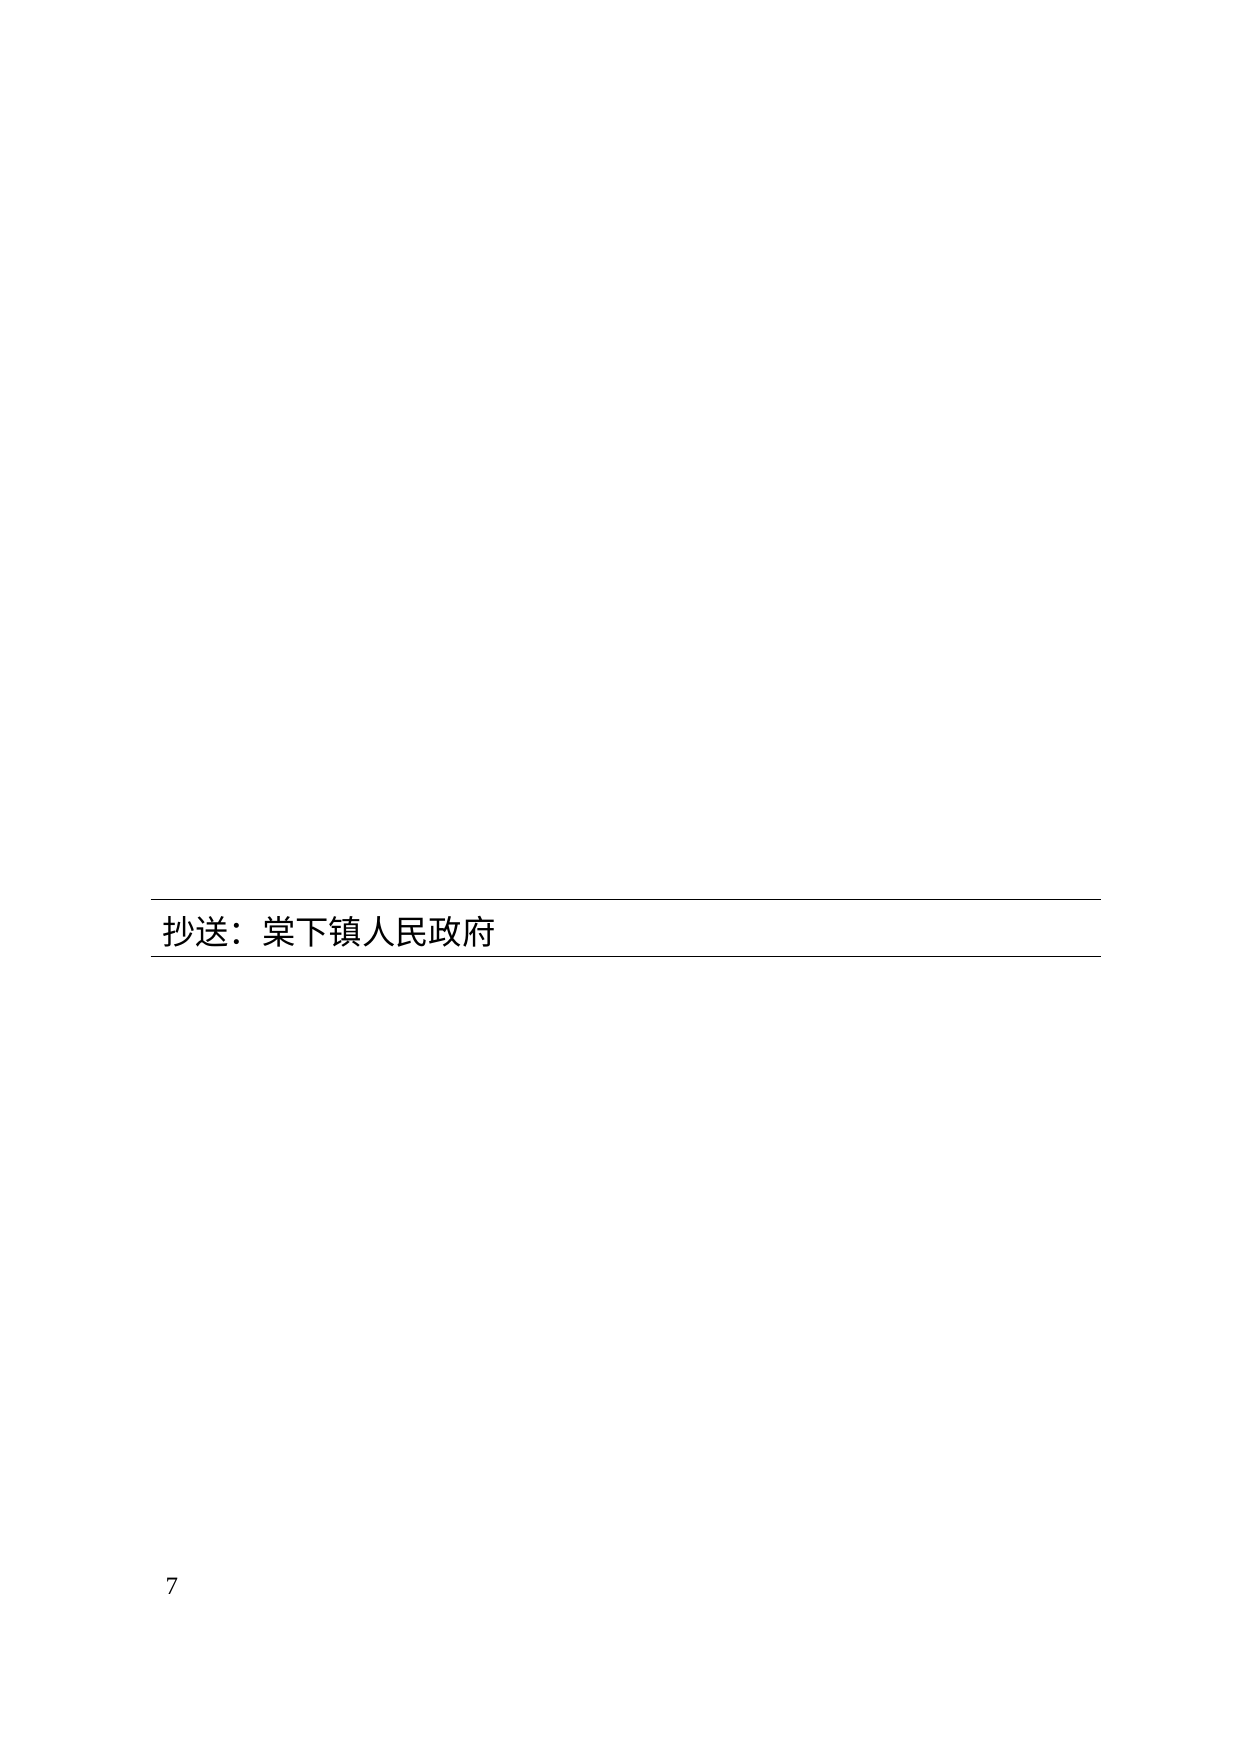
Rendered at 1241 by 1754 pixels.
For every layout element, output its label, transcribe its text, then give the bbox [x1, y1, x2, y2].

table_header 抄送：棠下镇人民政府 [151, 900, 1101, 956]
